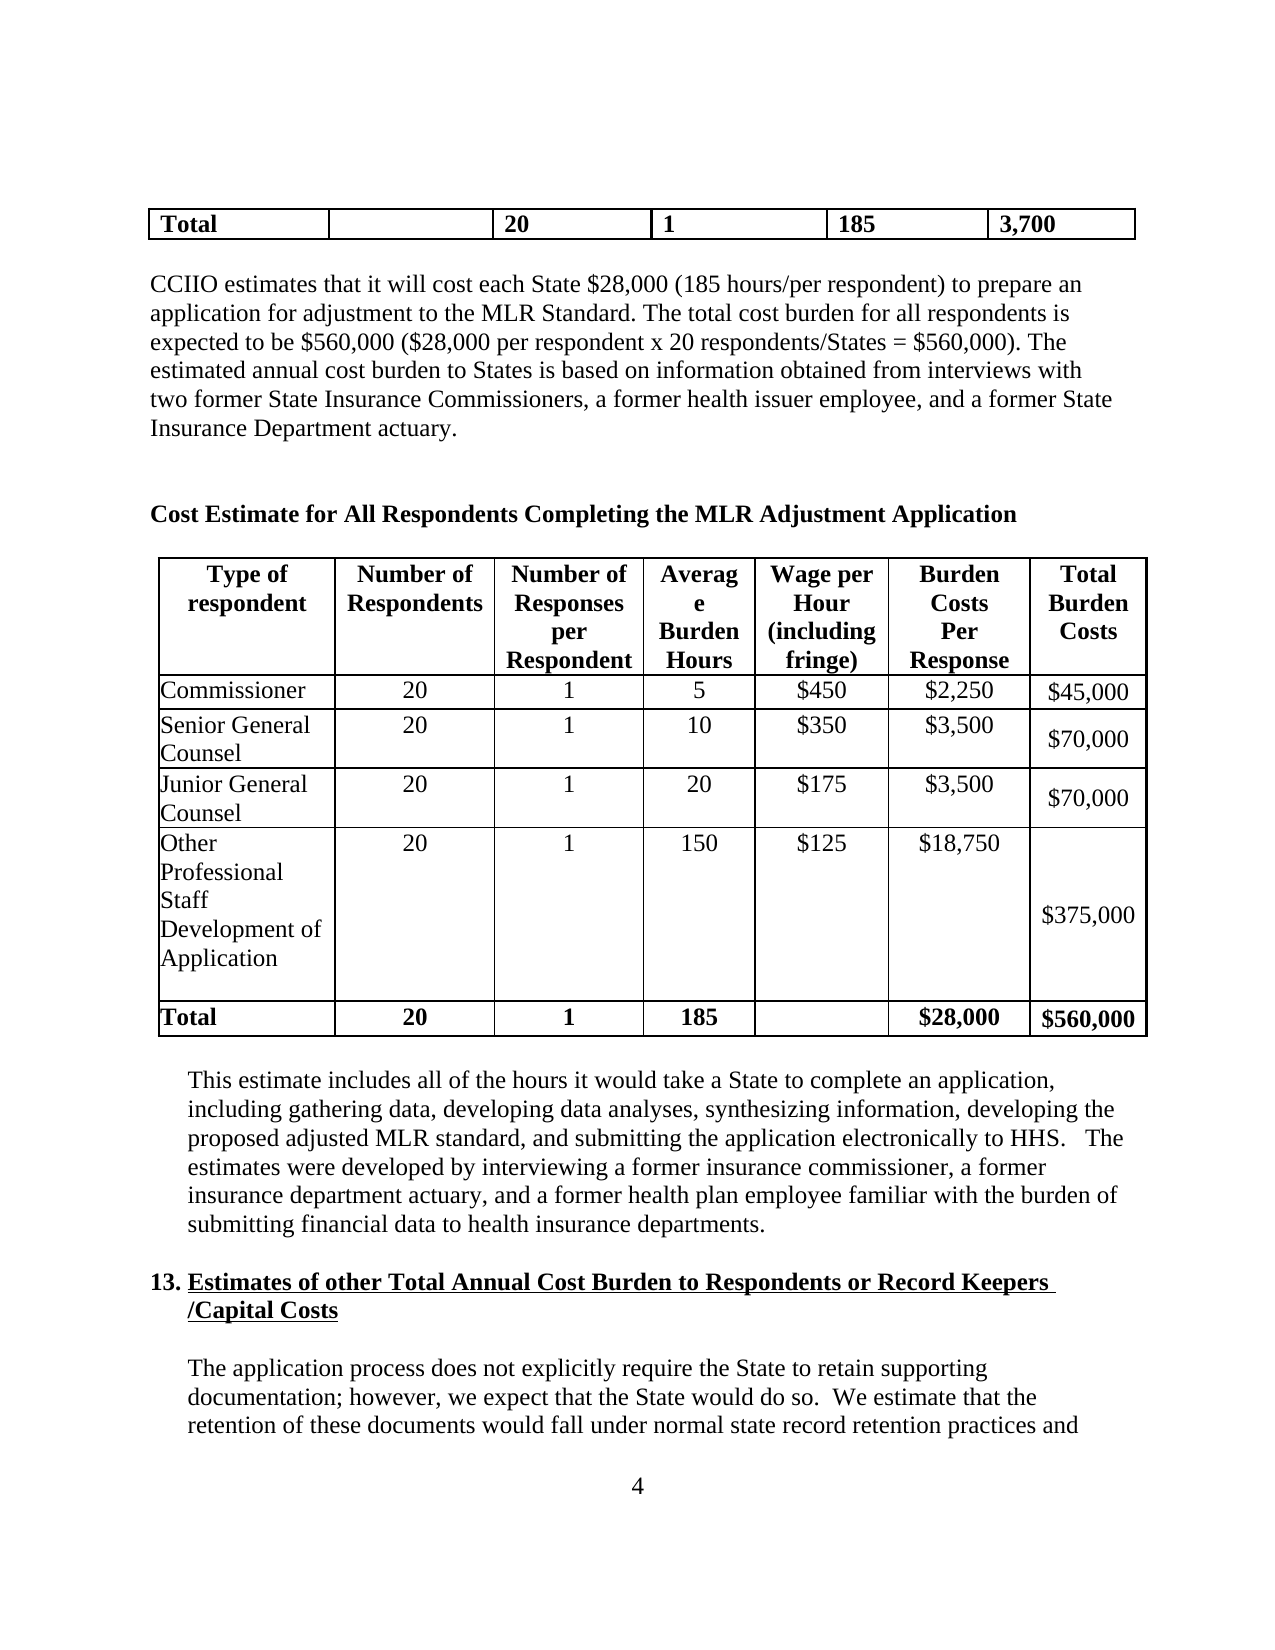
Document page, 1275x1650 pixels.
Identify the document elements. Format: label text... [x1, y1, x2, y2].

table_cell 20 [644, 769, 754, 826]
table_cell $450 [756, 676, 888, 708]
table_cell 3,700 [989, 210, 1134, 238]
text This estimate includes all of the hours it would take a State to complete an application, including gathering data, developing data analyses, synthesizing information, developing the proposed adjusted MLR standard, and submitting the application electronically to HHS. The estimates were developed by interviewing a former insurance commissioner, a former insurance department actuary, and a former health plan employee familiar with the burden of submitting financial data to health insurance departments. [187, 1066, 1125, 1238]
table_cell $28,000 [889, 1002, 1029, 1035]
text CCIIO estimates that it will cost each State $28,000 (185 hours/per respondent) to prepare an application for adjustment to the MLR Standard. The total cost burden for all respondents is expected to be $560,000 ($28,000 per respondent x 20 respondents/States = $560,000). The estimated annual cost burden to States is based on information obtained from interviews with two former State Insurance Commissioners, a former health issuer employee, and a former State Insurance Department actuary. [150, 269, 1125, 442]
table_header Average Burden Hours [644, 559, 754, 674]
table_cell 20 [336, 710, 494, 767]
table_header Total Burden Costs [1031, 559, 1145, 674]
table_cell 150 [644, 828, 754, 1000]
table_cell 20 [494, 210, 650, 238]
table_cell $70,000 [1031, 769, 1145, 826]
table_cell $560,000 [1031, 1002, 1145, 1035]
table_cell Other Professional Staff Development of Application [160, 828, 334, 1000]
table_cell 20 [336, 676, 494, 708]
table_cell $3,500 [889, 710, 1029, 767]
table_cell $375,000 [1031, 828, 1145, 1000]
table_cell $70,000 [1031, 710, 1145, 767]
table_cell Junior General Counsel [160, 769, 334, 826]
list Estimates of other Total Annual Cost Burden to Respondents or Record Keepers /Capital Costs [150, 1267, 1125, 1324]
table_header Wage per Hour (including fringe) [756, 559, 888, 674]
table_cell $3,500 [889, 769, 1029, 826]
table_cell $18,750 [889, 828, 1029, 1000]
table_cell Total [160, 1002, 334, 1035]
table_cell 1 [495, 1002, 643, 1035]
table_cell 20 [336, 1002, 494, 1035]
table_cell $350 [756, 710, 888, 767]
table_cell 1 [495, 710, 643, 767]
table_cell $175 [756, 769, 888, 826]
table_cell 20 [336, 828, 494, 1000]
table_cell 5 [644, 676, 754, 708]
table_cell [756, 1002, 888, 1035]
table_cell 1 [495, 828, 643, 1000]
table_cell 1 [653, 210, 826, 238]
table_cell 185 [828, 210, 987, 238]
table_cell $2,250 [889, 676, 1029, 708]
table_cell [330, 210, 492, 238]
text Cost Estimate for All Respondents Completing the MLR Adjustment Application [150, 499, 1125, 528]
table_cell 10 [644, 710, 754, 767]
table_header Type of respondent [160, 559, 334, 674]
table_cell Total [150, 210, 328, 238]
table_cell 1 [495, 676, 643, 708]
table_header Burden Costs Per Response [889, 559, 1029, 674]
table_cell 1 [495, 769, 643, 826]
table_header Number of Respondents [336, 559, 494, 674]
table_cell 20 [336, 769, 494, 826]
table_header Number of Responses per Respondent [495, 559, 643, 674]
table_cell $45,000 [1031, 676, 1145, 708]
table_cell Commissioner [160, 676, 334, 708]
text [187, 1353, 1125, 1439]
table_cell $125 [756, 828, 888, 1000]
table_cell 185 [644, 1002, 754, 1035]
table_cell Senior General Counsel [160, 710, 334, 767]
